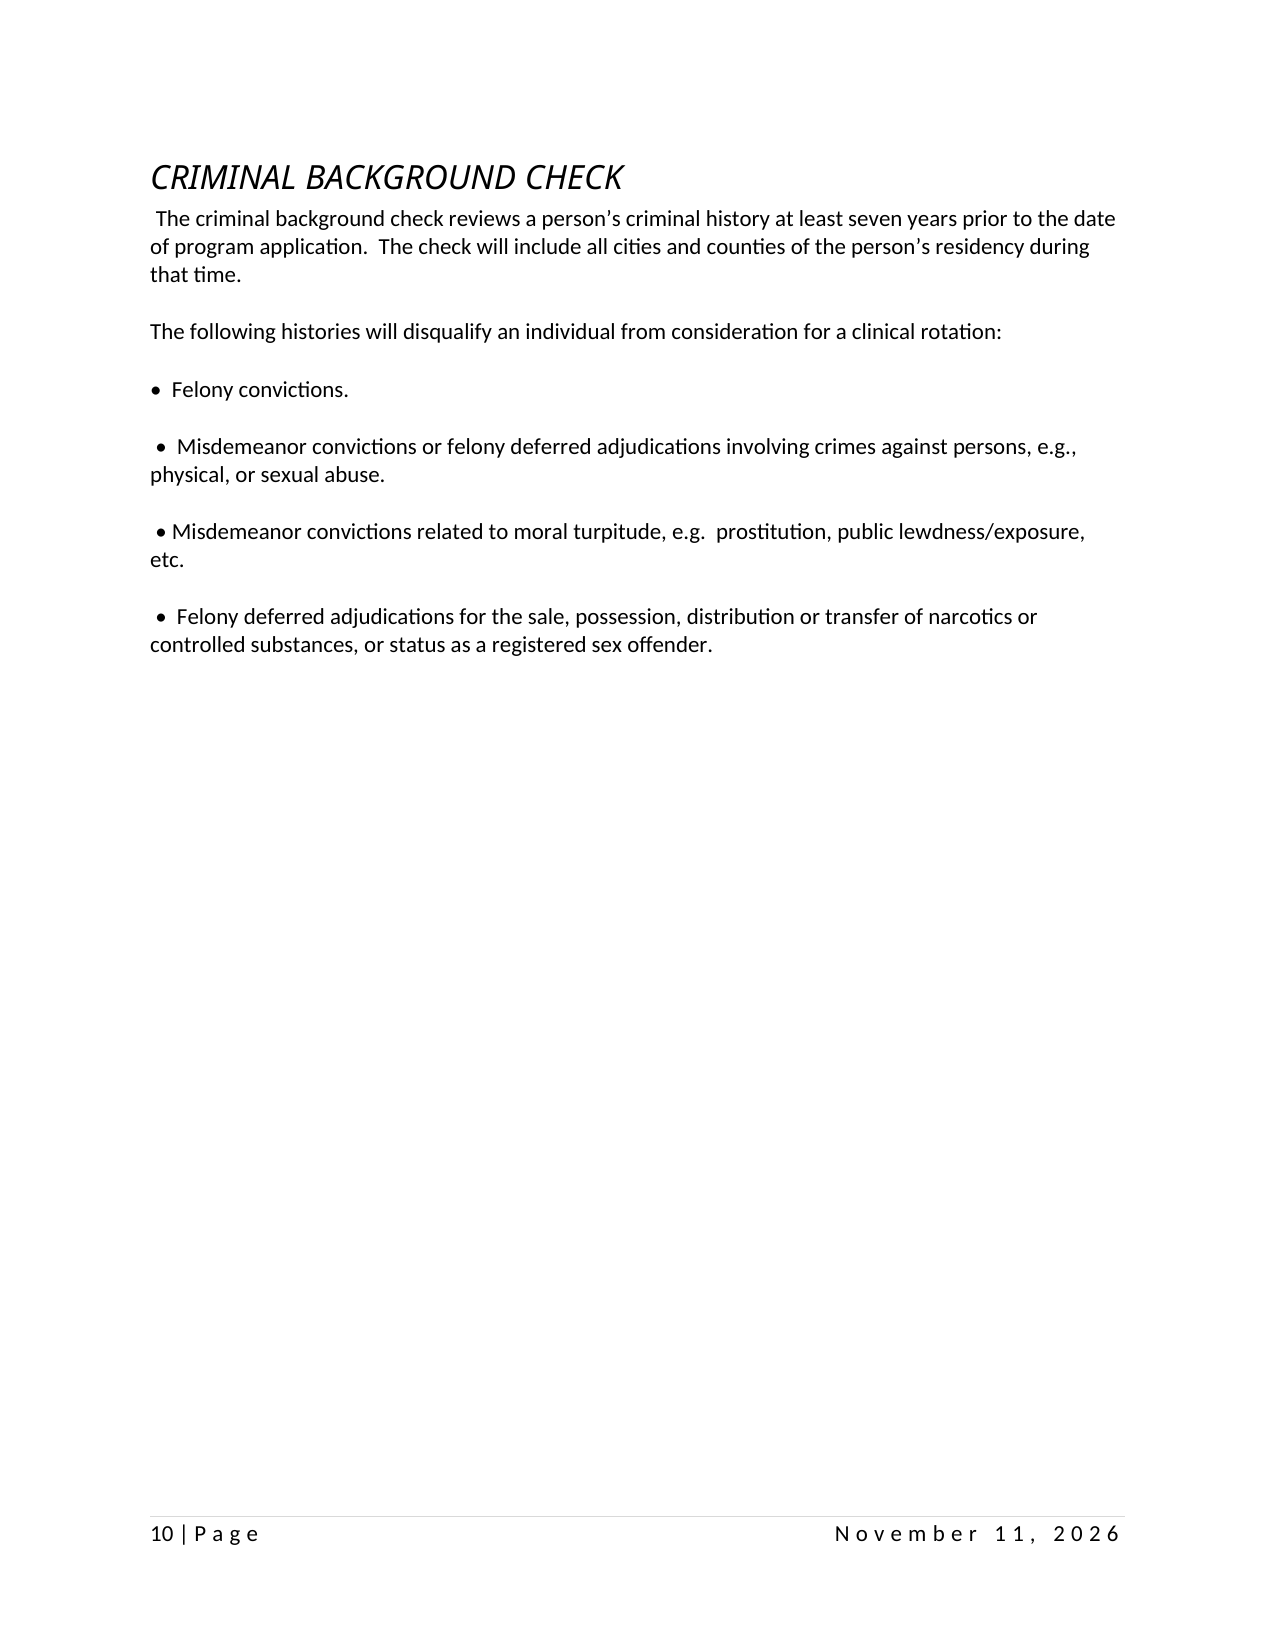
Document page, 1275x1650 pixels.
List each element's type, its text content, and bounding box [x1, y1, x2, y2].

text • Felony deferred adjudications for the sale, possession, distribution or transfer of narcotics or controlled substances, or status as a registered sex offender. [150, 602, 1125, 658]
text • Felony convictions. [150, 375, 1125, 403]
subtitle CRIMINAL BACKGROUND CHECK [150, 154, 1125, 199]
text • Misdemeanor convictions related to moral turpitude, e.g. prostitution, public lewdness/exposure, etc. [150, 517, 1125, 573]
text • Misdemeanor convictions or felony deferred adjudications involving crimes against persons, e.g., physical, or sexual abuse. [150, 432, 1125, 488]
text The following histories will disqualify an individual from consideration for a clinical rotation: [150, 317, 1125, 346]
text The criminal background check reviews a person’s criminal history at least seven years prior to the date of program application. The check will include all cities and counties of the person’s residency during that time. [150, 204, 1125, 288]
